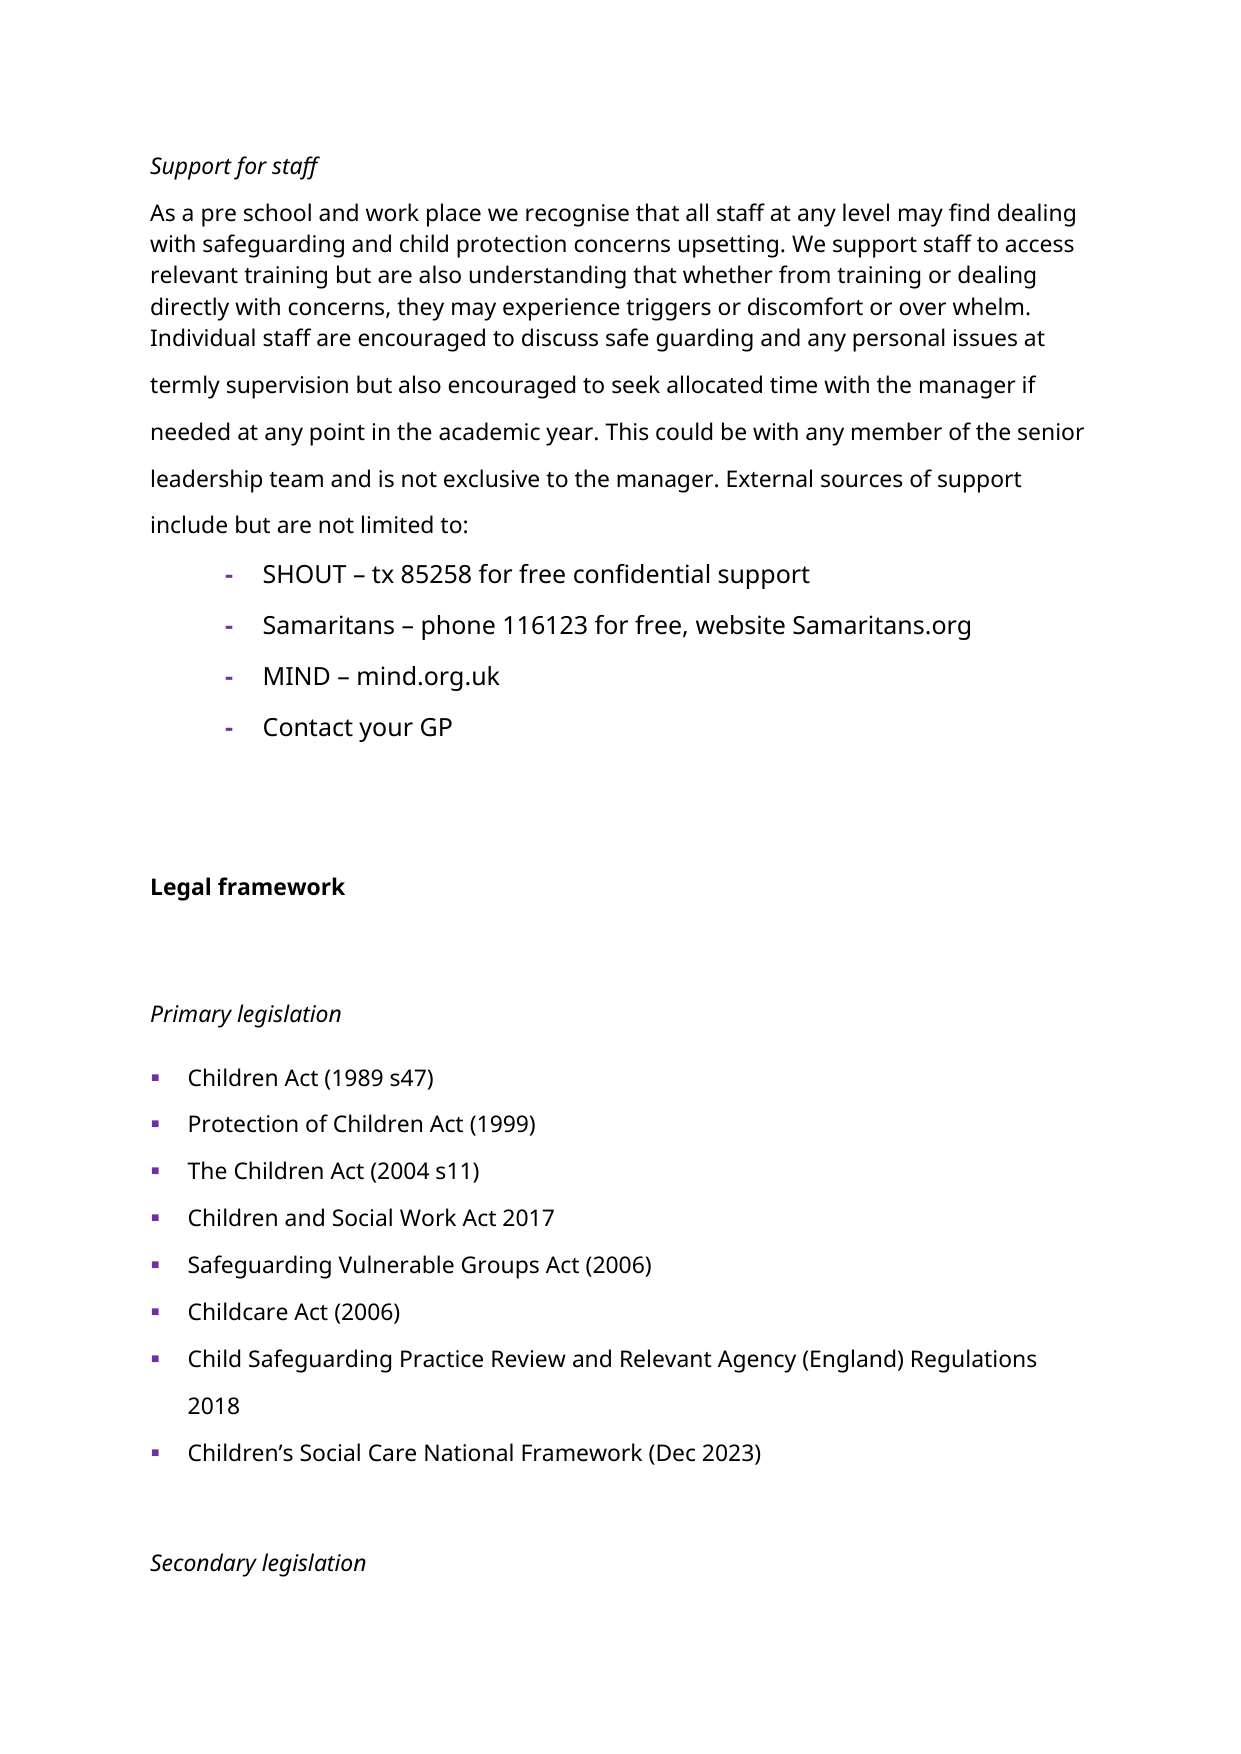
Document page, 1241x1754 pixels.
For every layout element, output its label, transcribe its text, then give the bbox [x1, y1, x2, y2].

text Individual staff are encouraged to discuss safe guarding and any personal issues at termly supervision but also encouraged to seek allocated time with the manager if needed at any point in the academic year. This could be with any member of the senior leadership team and is not exclusive to the manager. External sources of support include but are not limited to: [150, 322, 1090, 541]
list Children Act (1989 s47) [150, 1061, 1090, 1093]
list MIND – mind.org.uk [225, 658, 1090, 692]
list Protection of Children Act (1999) [150, 1108, 1090, 1139]
list Child Safeguarding Practice Review and Relevant Agency (England) Regulations 2018 [150, 1343, 1090, 1421]
text Support for staff [150, 150, 1090, 181]
list Contact your GP [225, 709, 1090, 743]
list Children and Social Work Act 2017 [150, 1202, 1090, 1233]
list Samaritans – phone 116123 for free, website Samaritans.org [225, 607, 1090, 641]
list The Children Act (2004 s11) [150, 1155, 1090, 1186]
text As a pre school and work place we recognise that all staff at any level may find dealing with safeguarding and child protection concerns upsetting. We support staff to access relevant training but are also understanding that whether from training or dealing directly with concerns, they may experience triggers or discomfort or over whelm. [150, 197, 1090, 322]
text Primary legislation [150, 998, 1090, 1029]
list Children’s Social Care National Framework (Dec 2023) [150, 1436, 1090, 1468]
list SHOUT – tx 85258 for free confidential support [225, 556, 1090, 590]
list Safeguarding Vulnerable Groups Act (2006) [150, 1249, 1090, 1280]
text Legal framework [150, 871, 1090, 902]
text Secondary legislation [150, 1547, 1090, 1578]
list Childcare Act (2006) [150, 1296, 1090, 1327]
